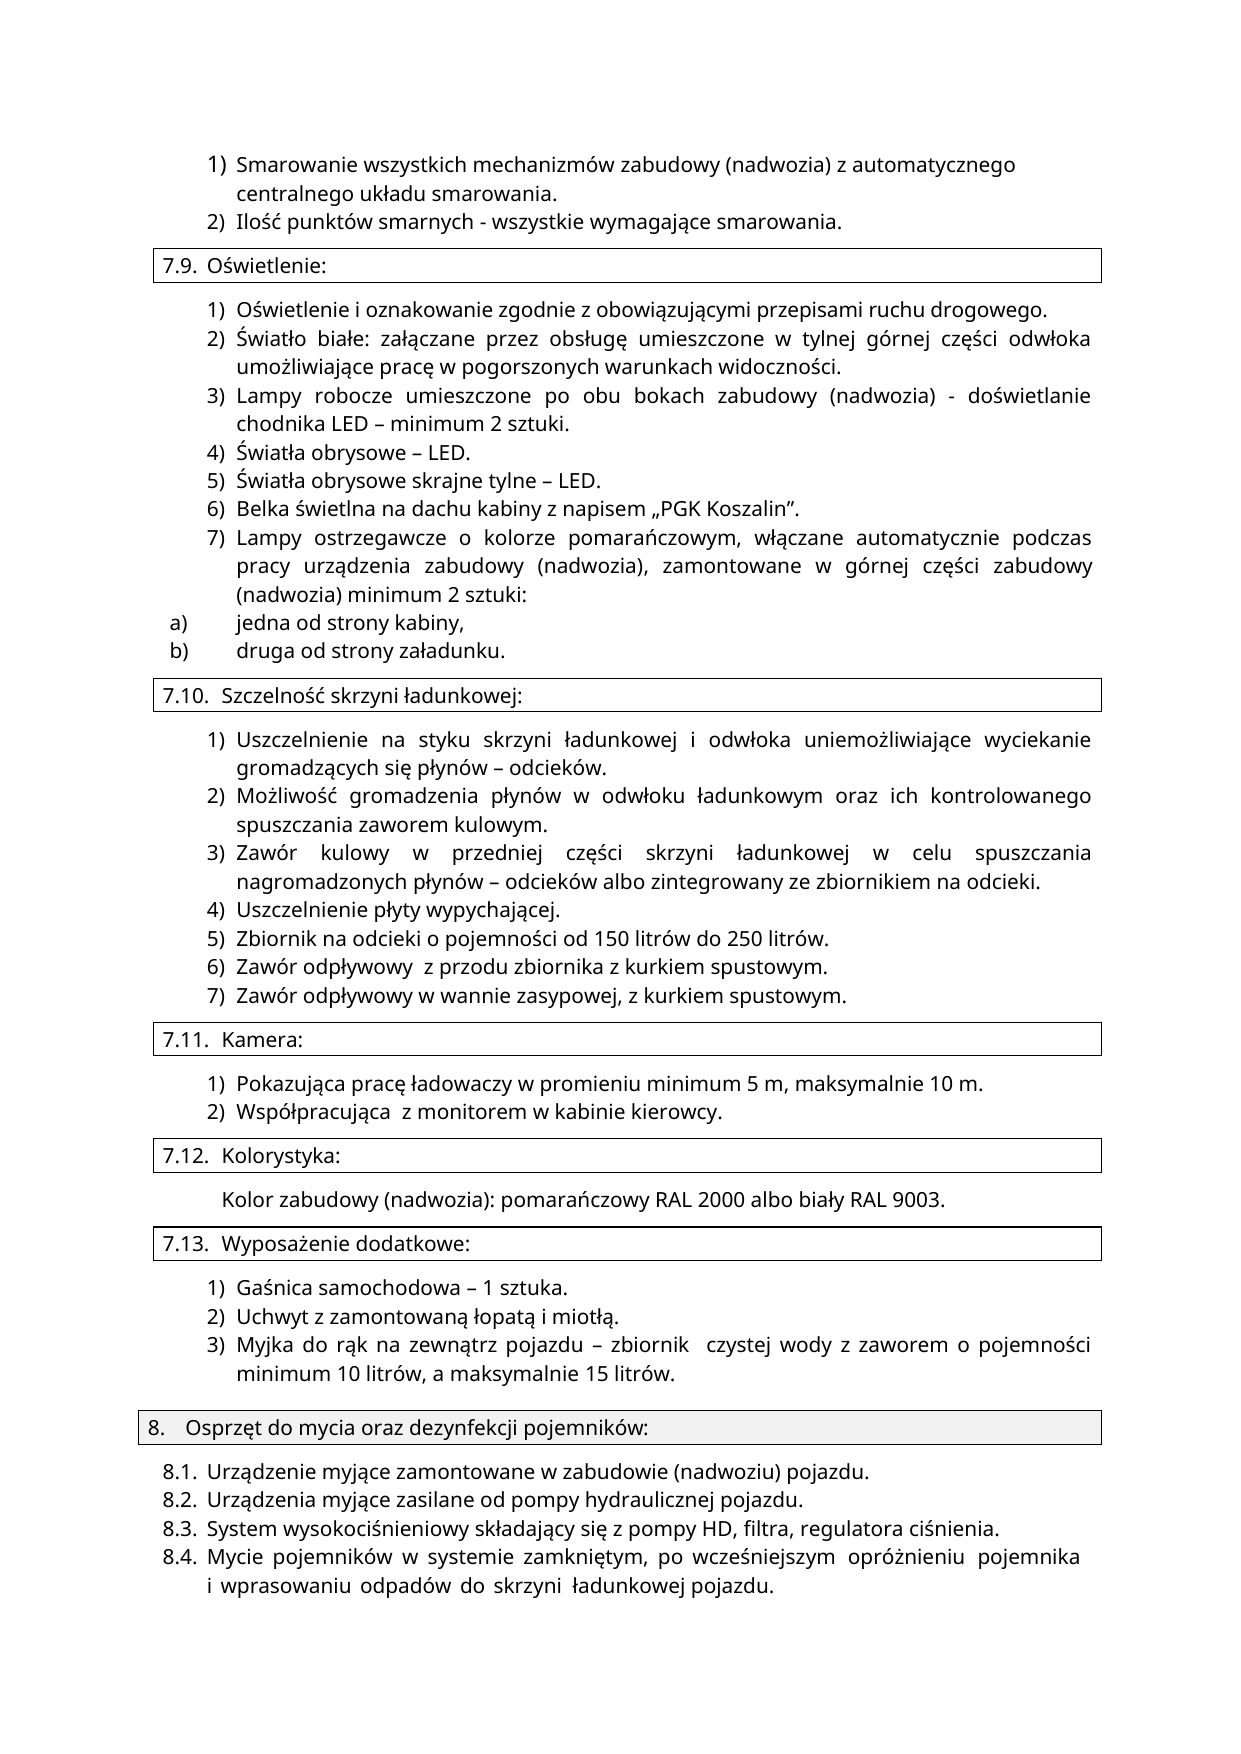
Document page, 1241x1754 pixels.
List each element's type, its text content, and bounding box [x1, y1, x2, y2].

list Zbiornik na odcieki o pojemności od 150 litrów do 250 litrów. [207, 924, 1093, 952]
list Pokazująca pracę ładowaczy w promieniu minimum 5 m, maksymalnie 10 m. [207, 1069, 1093, 1097]
list Światła obrysowe – LED. [207, 438, 1093, 466]
list Światło białe: załączane przez obsługę umieszczone w tylnej górnej części odwłoka umożliwiające pracę w pogorszonych warunkach widoczności. [207, 324, 1093, 381]
list System wysokociśnieniowy składający się z pompy HD, filtra, regulatora ciśnienia. [162, 1514, 1093, 1542]
list Ilość punktów smarnych - wszystkie wymagające smarowania. [207, 207, 1093, 236]
list Osprzęt do mycia oraz dezynfekcji pojemników: [139, 1411, 1101, 1444]
list Oświetlenie i oznakowanie zgodnie z obowiązującymi przepisami ruchu drogowego. [207, 295, 1093, 324]
text Kolor zabudowy (nadwozia): pomarańczowy RAL 2000 albo biały RAL 9003. [221, 1185, 1093, 1214]
list Zawór odpływowy w wannie zasypowej, z kurkiem spustowym. [207, 981, 1093, 1009]
list Gaśnica samochodowa – 1 sztuka. [207, 1273, 1093, 1302]
list Belka świetlna na dachu kabiny z napisem „PGK Koszalin”. [207, 494, 1093, 523]
list Myjka do rąk na zewnątrz pojazdu – zbiornik czystej wody z zaworem o pojemności minimum 10 litrów, a maksymalnie 15 litrów. [207, 1330, 1093, 1387]
list Szczelność skrzyni ładunkowej: [154, 679, 1101, 711]
list Wyposażenie dodatkowe: [154, 1228, 1101, 1260]
list Mycie pojemników w systemie zamkniętym, po wcześniejszym opróżnieniu pojemnika i wprasowaniu odpadów do skrzyni ładunkowej pojazdu. [162, 1542, 1093, 1599]
list jedna od strony kabiny, [148, 608, 1093, 637]
list Zawór odpływowy z przodu zbiornika z kurkiem spustowym. [207, 952, 1093, 981]
list Światła obrysowe skrajne tylne – LED. [207, 466, 1093, 494]
list Smarowanie wszystkich mechanizmów zabudowy (nadwozia) z automatycznego centralnego układu smarowania. [207, 148, 1093, 207]
list Kolorystyka: [154, 1139, 1101, 1172]
list Lampy ostrzegawcze o kolorze pomarańczowym, włączane automatycznie podczas pracy urządzenia zabudowy (nadwozia), zamontowane w górnej części zabudowy (nadwozia) minimum 2 sztuki: [207, 523, 1093, 608]
list Lampy robocze umieszczone po obu bokach zabudowy (nadwozia) - doświetlanie chodnika LED – minimum 2 sztuki. [207, 381, 1093, 438]
list Kamera: [154, 1023, 1101, 1055]
list Uchwyt z zamontowaną łopatą i miotłą. [207, 1302, 1093, 1330]
list Zawór kulowy w przedniej części skrzyni ładunkowej w celu spuszczania nagromadzonych płynów – odcieków albo zintegrowany ze zbiornikiem na odcieki. [207, 838, 1093, 895]
list Urządzenie myjące zamontowane w zabudowie (nadwoziu) pojazdu. [162, 1457, 1093, 1486]
list Uszczelnienie płyty wypychającej. [207, 895, 1093, 924]
list Uszczelnienie na styku skrzyni ładunkowej i odwłoka uniemożliwiające wyciekanie gromadzących się płynów – odcieków. [207, 725, 1093, 782]
list druga od strony załadunku. [148, 637, 1093, 665]
list Oświetlenie: [154, 249, 1101, 282]
list Urządzenia myjące zasilane od pompy hydraulicznej pojazdu. [162, 1486, 1093, 1514]
list Możliwość gromadzenia płynów w odwłoku ładunkowym oraz ich kontrolowanego spuszczania zaworem kulowym. [207, 782, 1093, 838]
list Współpracująca z monitorem w kabinie kierowcy. [207, 1097, 1093, 1126]
